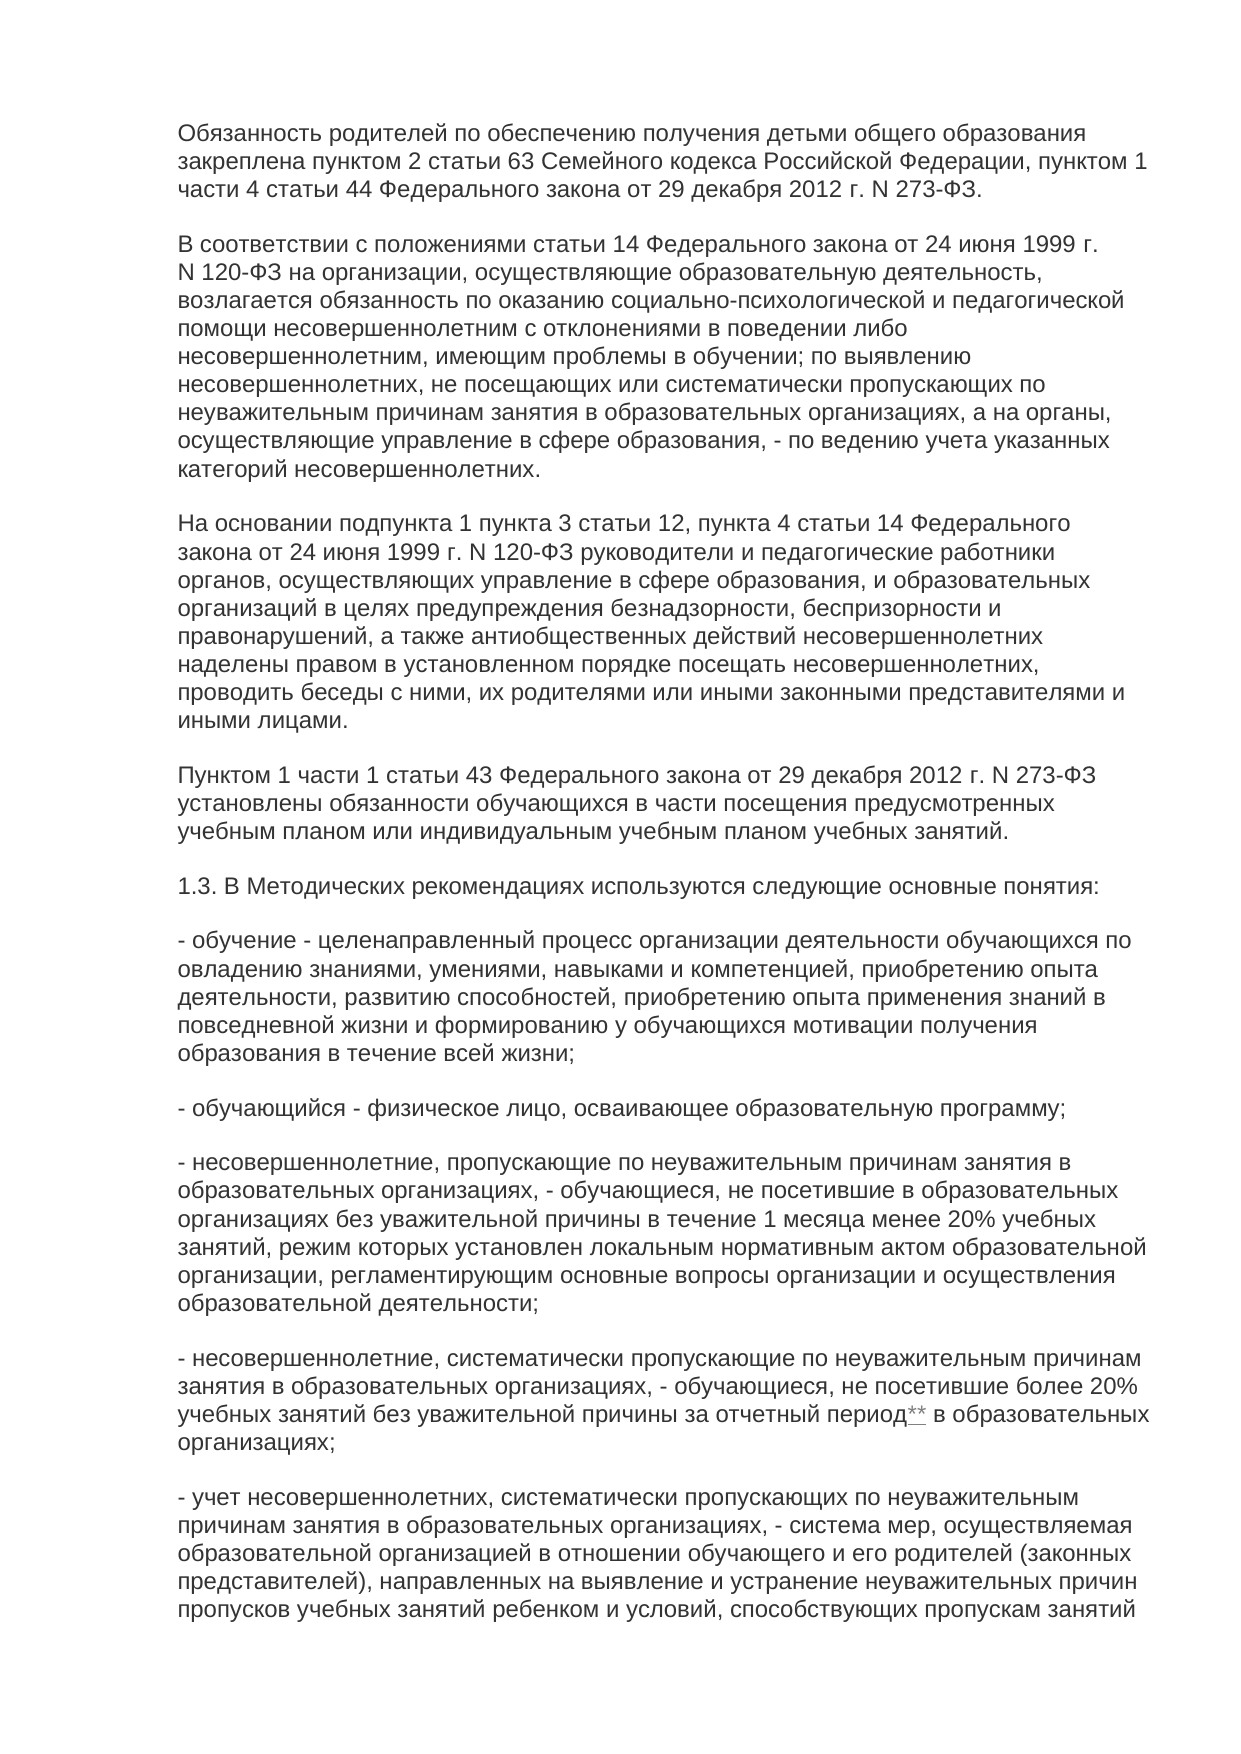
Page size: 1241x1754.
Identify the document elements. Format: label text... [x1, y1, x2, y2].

text 1.3. В Методических рекомендациях используются следующие основные понятия: [177, 871, 1152, 899]
text На основании подпункта 1 пункта 3 статьи 12, пункта 4 статьи 14 Федерального закона от 24 июня 1999 г. N 120-ФЗ руководители и педагогические работники органов, осуществляющих управление в сфере образования, и образовательных организаций в целях предупреждения безнадзорности, беспризорности и правонарушений, а также антиобщественных действий несовершеннолетних наделены правом в установленном порядке посещать несовершеннолетних, проводить беседы с ними, их родителями или иными законными представителями и иными лицами. [177, 509, 1152, 734]
text - обучение - целенаправленный процесс организации деятельности обучающихся по овладению знаниями, умениями, навыками и компетенцией, приобретению опыта деятельности, развитию способностей, приобретению опыта применения знаний в повседневной жизни и формированию у обучающихся мотивации получения образования в течение всей жизни; [177, 926, 1152, 1067]
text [177, 1482, 1152, 1623]
text - несовершеннолетние, пропускающие по неуважительным причинам занятия в образовательных организациях, - обучающиеся, не посетившие в образовательных организациях без уважительной причины в течение 1 месяца менее 20% учебных занятий, режим которых установлен локальным нормативным актом образовательной организации, регламентирующим основные вопросы организации и осуществления образовательной деятельности; [177, 1148, 1152, 1317]
text - обучающийся - физическое лицо, осваивающее образовательную программу; [177, 1093, 1152, 1121]
text - несовершеннолетние, систематически пропускающие по неуважительным причинам занятия в образовательных организациях, - обучающиеся, не посетившие более 20% учебных занятий без уважительной причины за отчетный период** в образовательных организациях; [177, 1343, 1152, 1456]
text Обязанность родителей по обеспечению получения детьми общего образования закреплена пунктом 2 статьи 63 Семейного кодекса Российской Федерации, пунктом 1 части 4 статьи 44 Федерального закона от 29 декабря 2012 г. N 273-ФЗ. [177, 118, 1152, 202]
text В соответствии с положениями статьи 14 Федерального закона от 24 июня 1999 г. N 120-ФЗ на организации, осуществляющие образовательную деятельность, возлагается обязанность по оказанию социально-психологической и педагогической помощи несовершеннолетним с отклонениями в поведении либо несовершеннолетним, имеющим проблемы в обучении; по выявлению несовершеннолетних, не посещающих или систематически пропускающих по неуважительным причинам занятия в образовательных организациях, а на органы, осуществляющие управление в сфере образования, - по ведению учета указанных категорий несовершеннолетних. [177, 229, 1152, 482]
text Пунктом 1 части 1 статьи 43 Федерального закона от 29 декабря 2012 г. N 273-ФЗ установлены обязанности обучающихся в части посещения предусмотренных учебным планом или индивидуальным учебным планом учебных занятий. [177, 760, 1152, 845]
